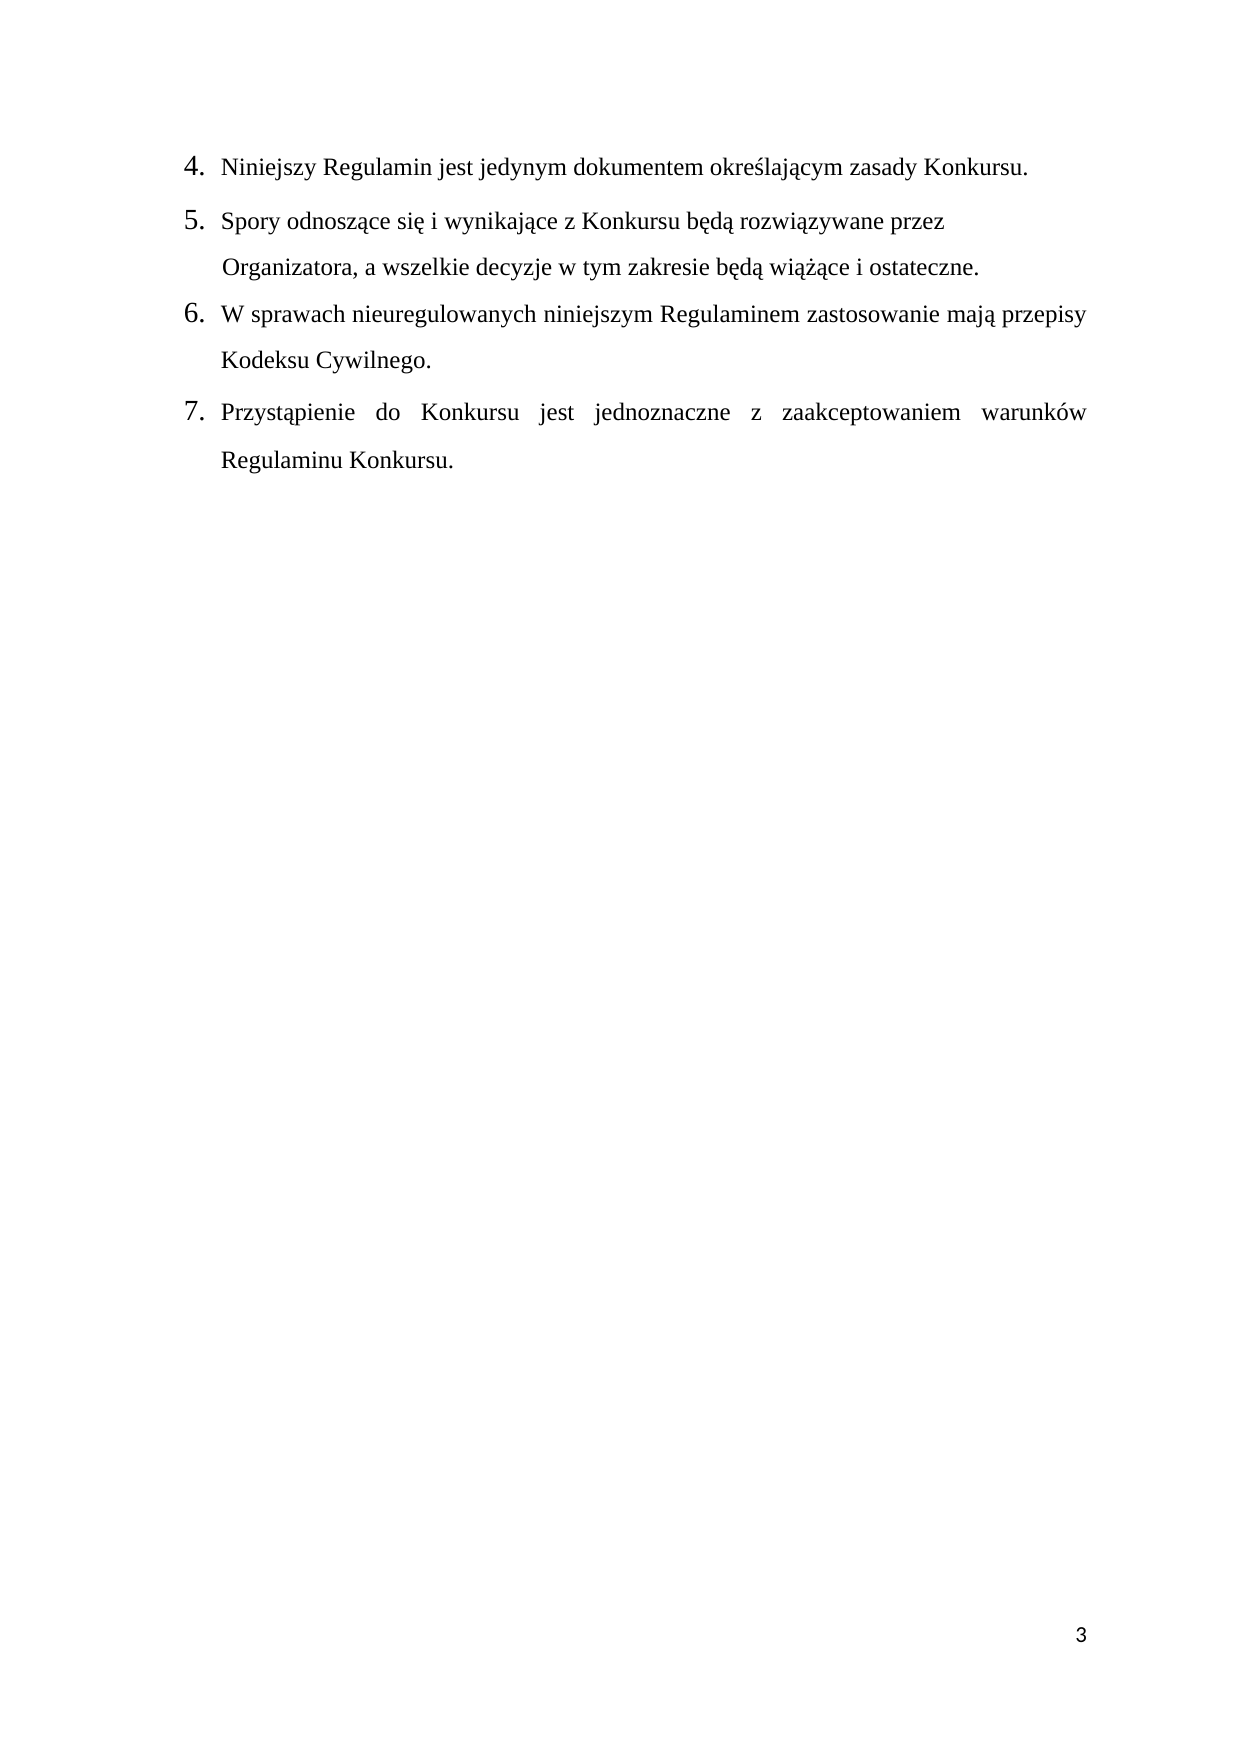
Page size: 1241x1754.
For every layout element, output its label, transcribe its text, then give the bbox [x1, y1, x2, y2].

list Przystąpienie do Konkursu jest jednoznaczne z zaakceptowaniem warunków Regulaminu Konkursu. [183, 393, 1087, 474]
list Niniejszy Regulamin jest jedynym dokumentem określającym zasady Konkursu. [183, 148, 1087, 181]
list W sprawach nieuregulowanych niniejszym Regulaminem zastosowanie mają przepisy Kodeksu Cywilnego. [183, 295, 1087, 374]
text Organizatora, a wszelkie decyzje w tym zakresie będą wiążące i ostateczne. [222, 252, 1087, 281]
list Spory odnoszące się i wynikające z Konkursu będą rozwiązywane przez [183, 202, 1087, 236]
